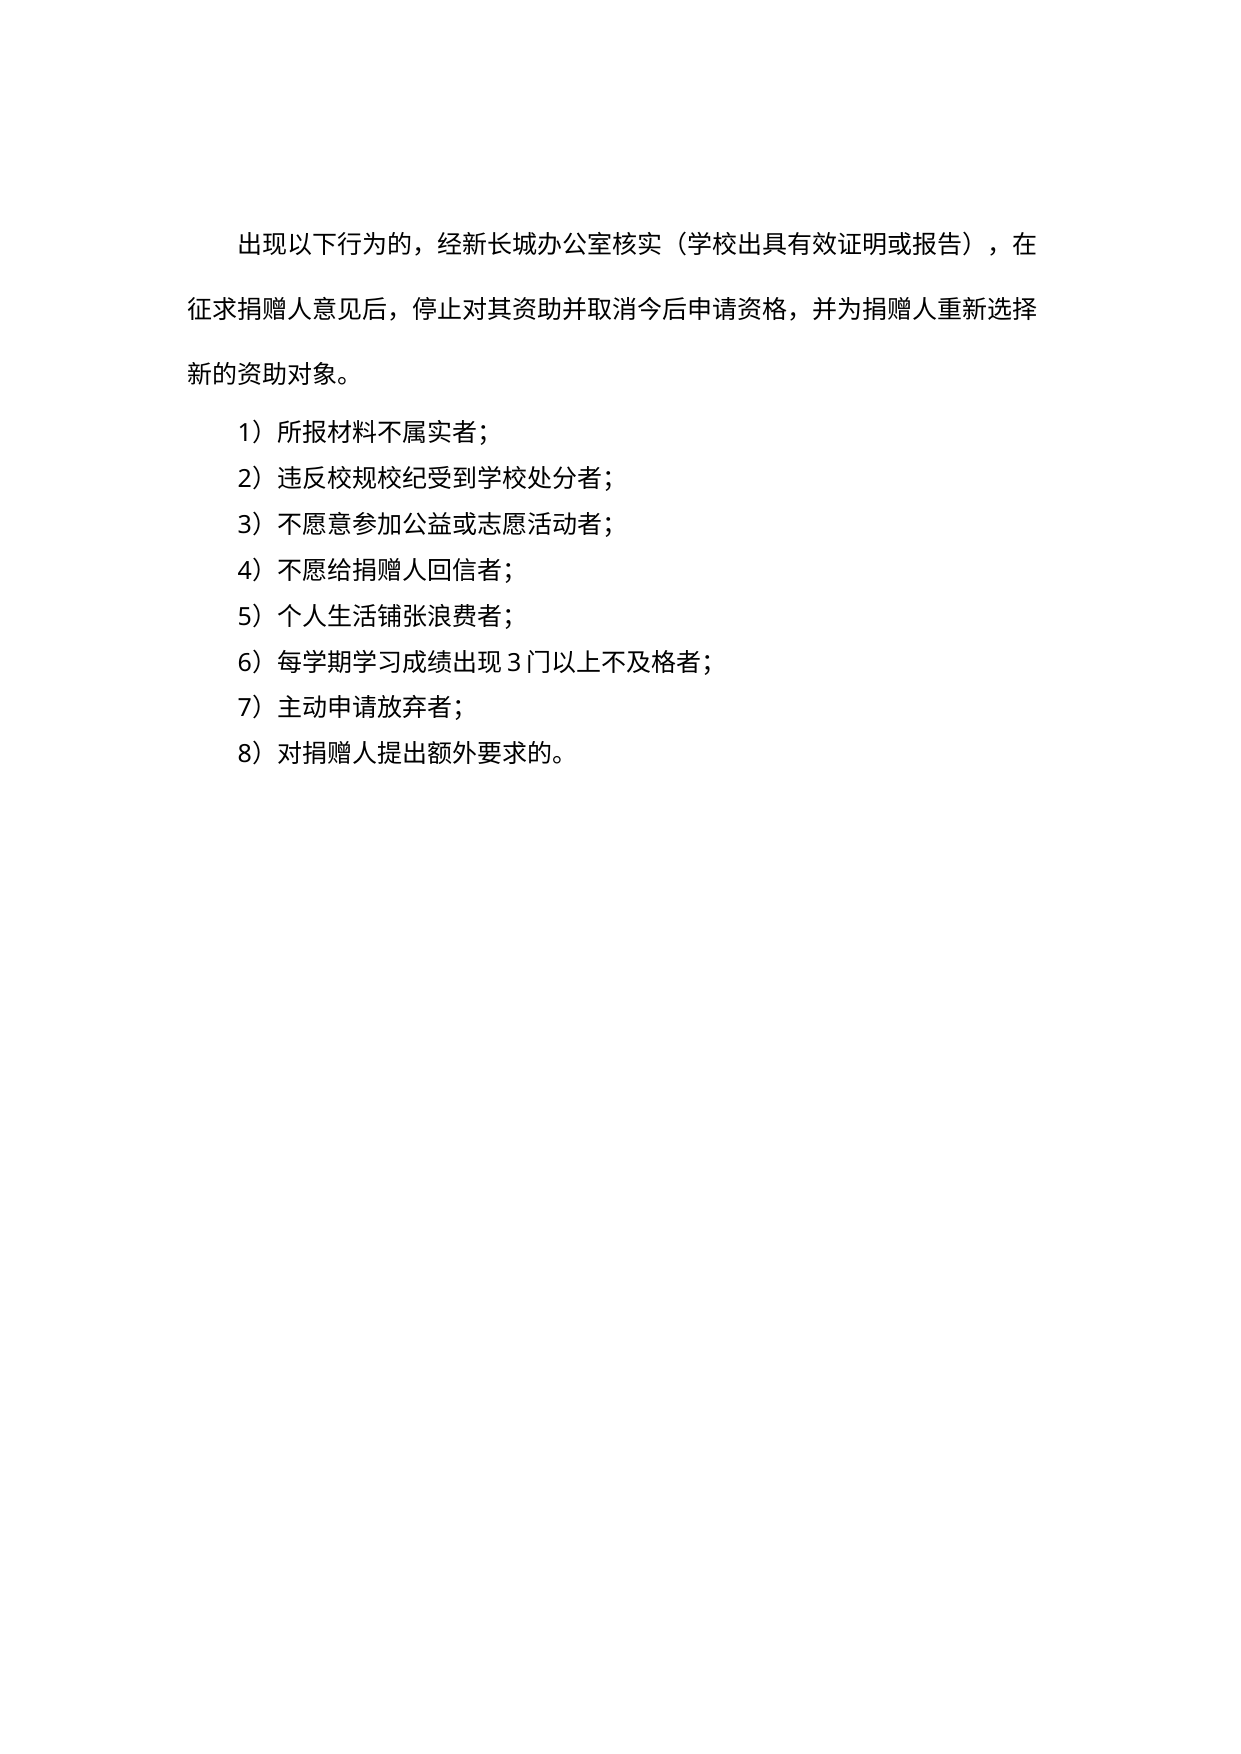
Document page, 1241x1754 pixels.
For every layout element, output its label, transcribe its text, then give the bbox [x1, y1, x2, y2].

text 2）违反校规校纪受到学校处分者； [187, 451, 1053, 497]
text 出现以下行为的，经新长城办公室核实（学校出具有效证明或报告），在征求捐赠人意见后，停止对其资助并取消今后申请资格，并为捐赠人重新选择新的资助对象。 [187, 210, 1053, 405]
text 8）对捐赠人提出额外要求的。 [187, 726, 1053, 772]
text 7）主动申请放弃者； [187, 680, 1053, 726]
text 6）每学期学习成绩出现3门以上不及格者； [187, 634, 1053, 680]
text 4）不愿给捐赠人回信者； [187, 543, 1053, 588]
text 3）不愿意参加公益或志愿活动者； [187, 497, 1053, 543]
text 1）所报材料不属实者； [187, 405, 1053, 451]
text 5）个人生活铺张浪费者； [187, 588, 1053, 634]
